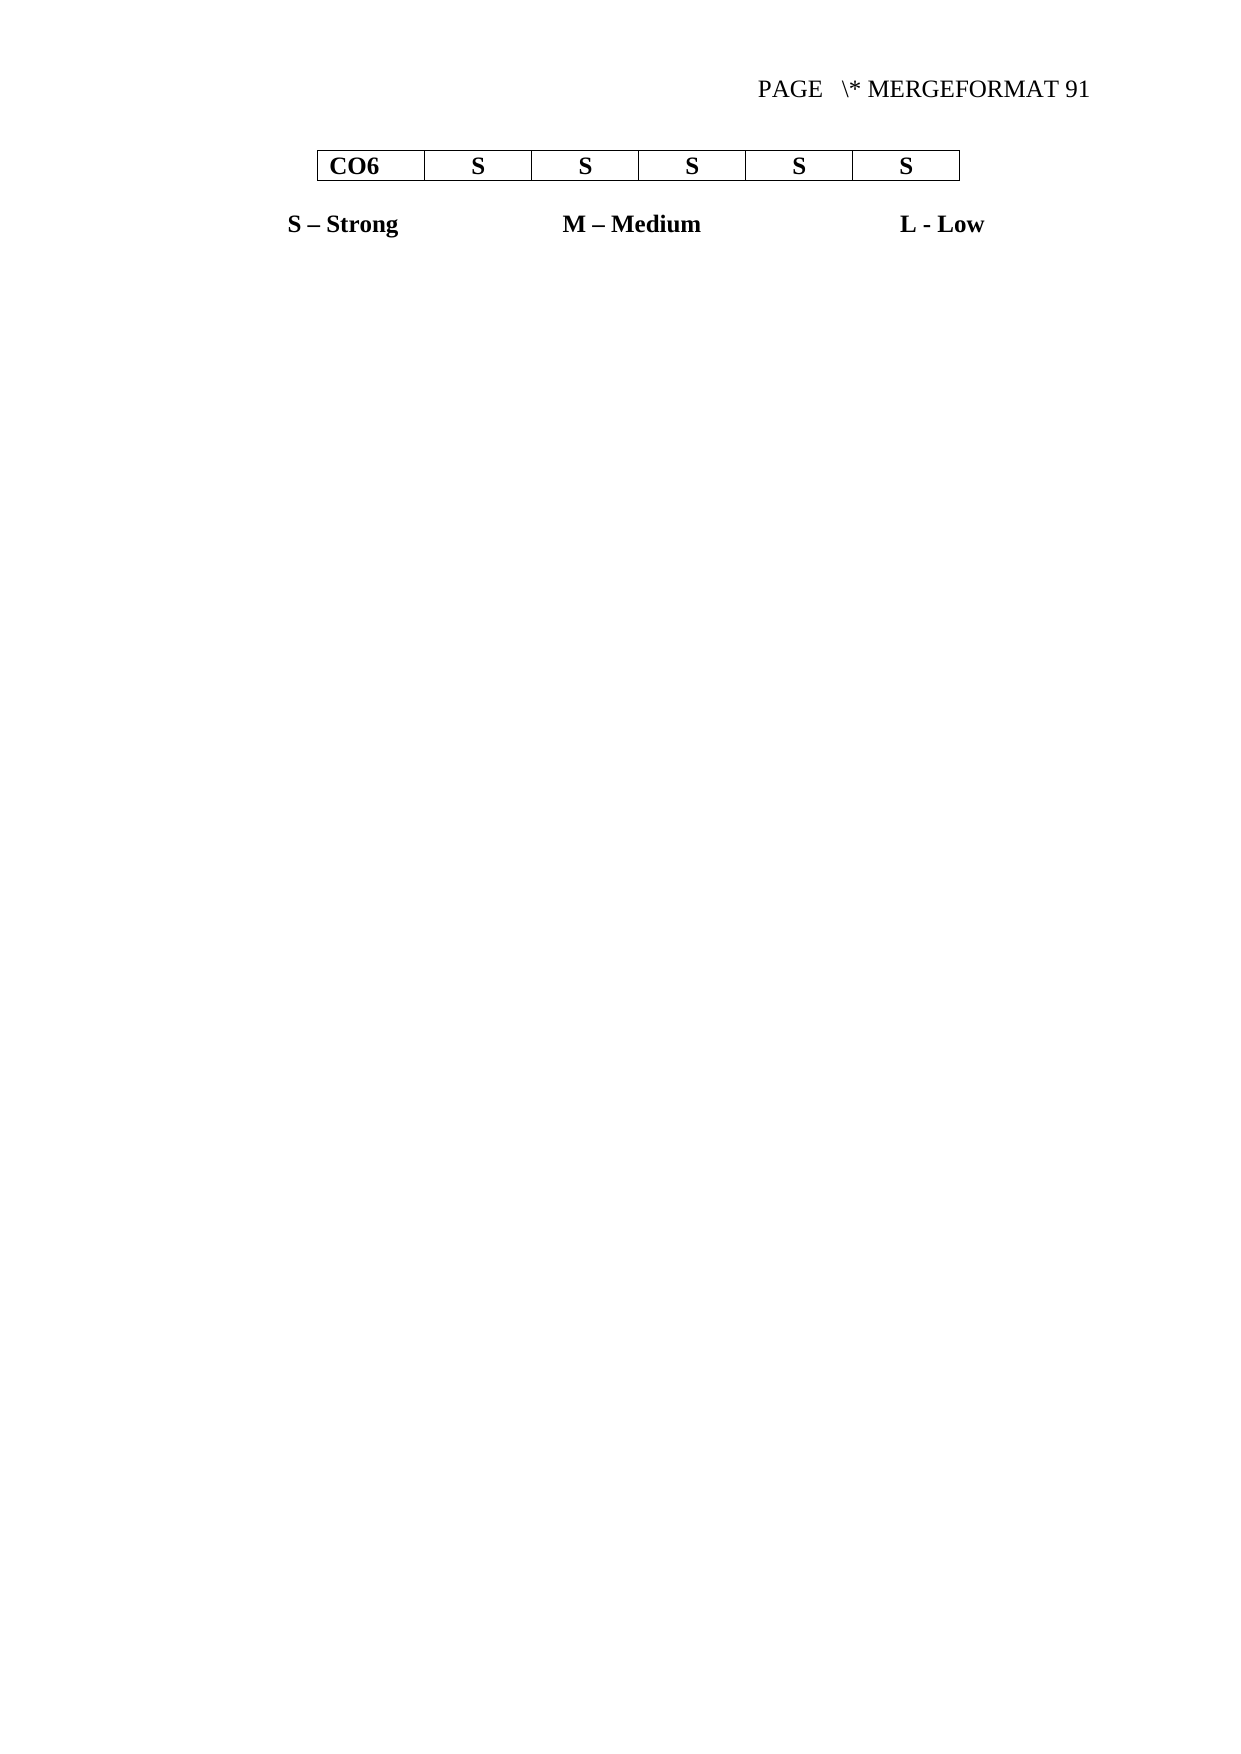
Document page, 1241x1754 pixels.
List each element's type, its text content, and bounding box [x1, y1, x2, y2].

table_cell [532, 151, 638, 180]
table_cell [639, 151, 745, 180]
text S – Strong M – Medium L - Low [262, 209, 1090, 238]
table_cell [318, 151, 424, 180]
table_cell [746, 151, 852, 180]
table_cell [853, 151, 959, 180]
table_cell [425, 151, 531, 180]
